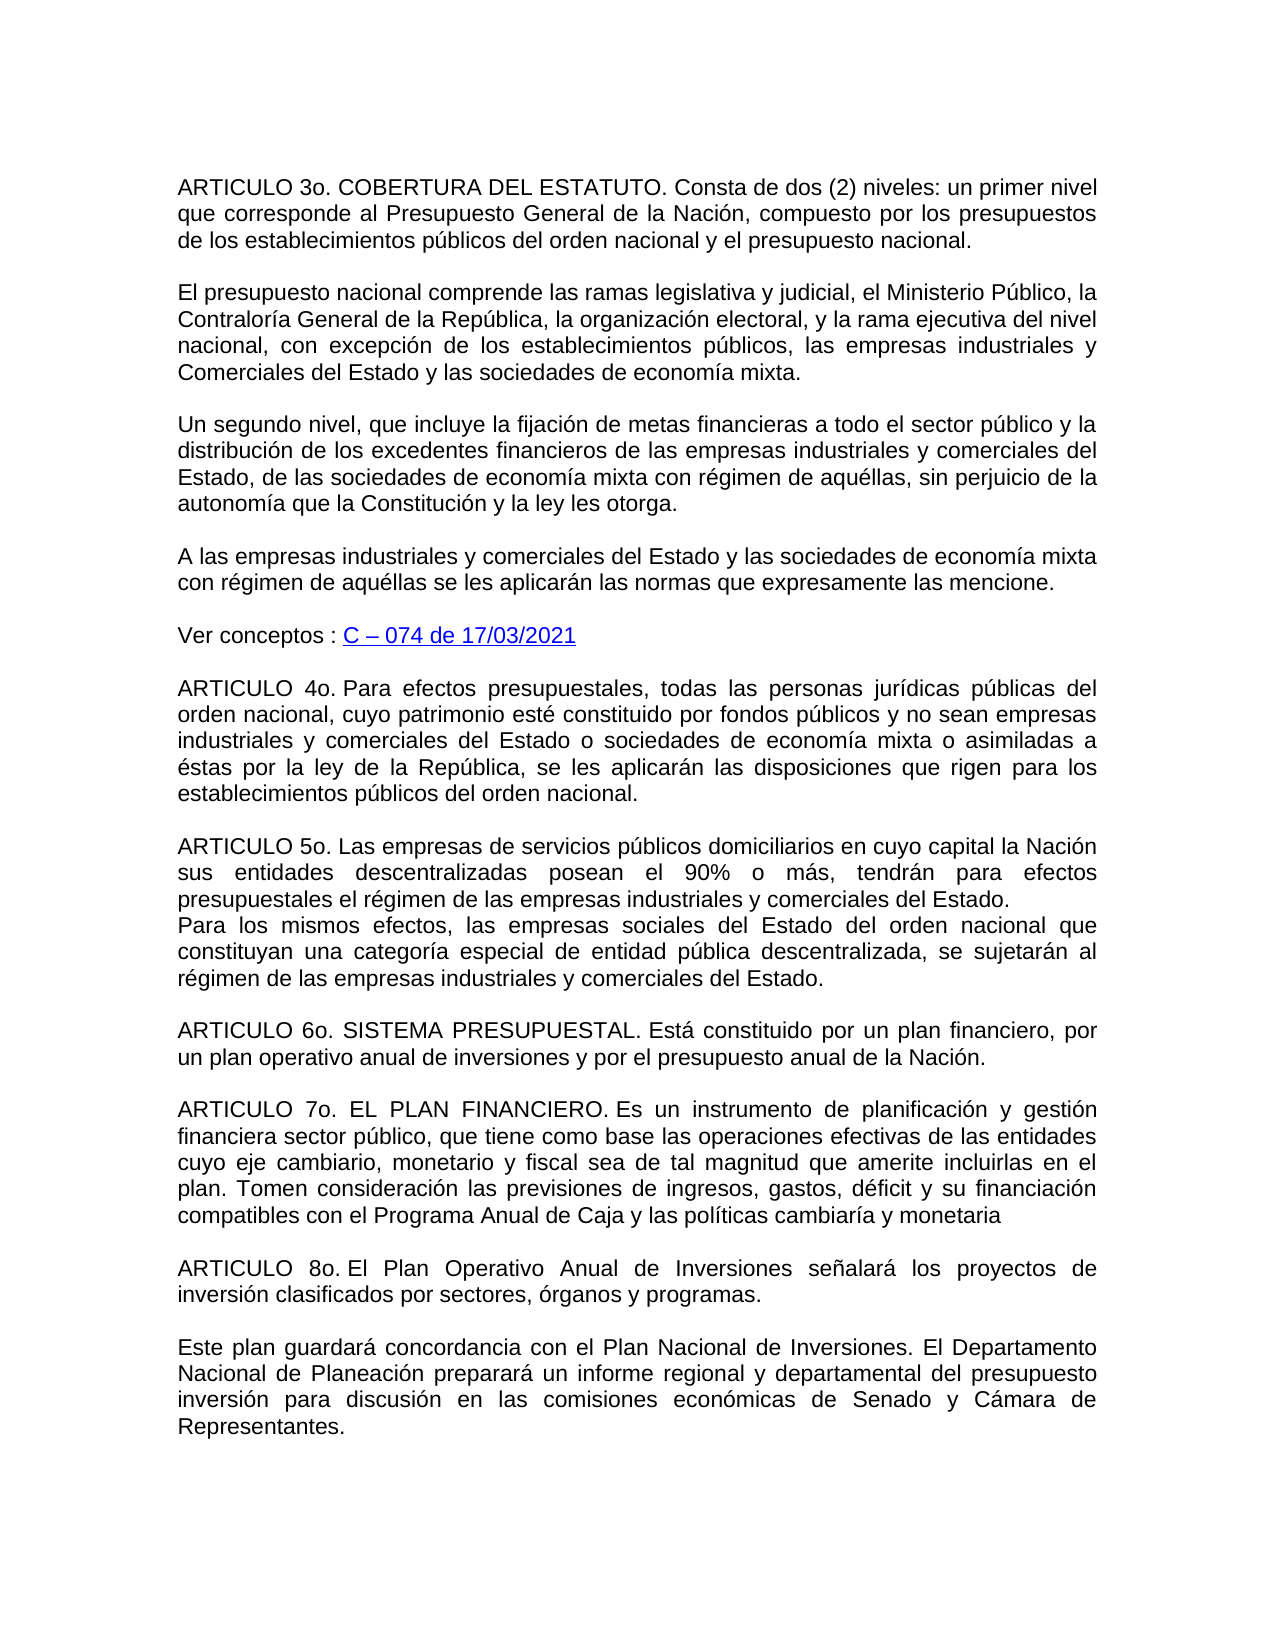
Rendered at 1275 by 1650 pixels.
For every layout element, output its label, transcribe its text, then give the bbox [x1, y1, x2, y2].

text ARTICULO 4o. Para efectos presupuestales, todas las personas jurídicas públicas del orden nacional, cuyo patrimonio esté constituido por fondos públicos y no sean empresas industriales y comerciales del Estado o sociedades de economía mixta o asimiladas a éstas por la ley de la República, se les aplicarán las disposiciones que rigen para los establecimientos públicos del orden nacional. [177, 675, 1098, 806]
text ARTICULO 8o. El Plan Operativo Anual de Inversiones señalará los proyectos de inversión clasificados por sectores, órganos y programas. [177, 1254, 1098, 1307]
text ARTICULO 5o. Las empresas de servicios públicos domiciliarios en cuyo capital la Nación sus entidades descentralizadas posean el 90% o más, tendrán para efectos presupuestales el régimen de las empresas industriales y comerciales del Estado. [177, 833, 1098, 912]
text ARTICULO 6o. SISTEMA PRESUPUESTAL. Está constituido por un plan financiero, por un plan operativo anual de inversiones y por el presupuesto anual de la Nación. [177, 1017, 1098, 1070]
text ARTICULO 7o. EL PLAN FINANCIERO. Es un instrumento de planificación y gestión financiera sector público, que tiene como base las operaciones efectivas de las entidades cuyo eje cambiario, monetario y fiscal sea de tal magnitud que amerite incluirlas en el plan. Tomen consideración las previsiones de ingresos, gastos, déficit y su financiación compatibles con el Programa Anual de Caja y las políticas cambiaría y monetaria [177, 1096, 1098, 1228]
text El presupuesto nacional comprende las ramas legislativa y judicial, el Ministerio Público, la Contraloría General de la República, la organización electoral, y la rama ejecutiva del nivel nacional, con excepción de los establecimientos públicos, las empresas industriales y Comerciales del Estado y las sociedades de economía mixta. [177, 279, 1098, 385]
text Este plan guardará concordancia con el Plan Nacional de Inversiones. El Departamento Nacional de Planeación preparará un informe regional y departamental del presupuesto inversión para discusión en las comisiones económicas de Senado y Cámara de Representantes. [177, 1333, 1098, 1439]
text Para los mismos efectos, las empresas sociales del Estado del orden nacional que constituyan una categoría especial de entidad pública descentralizada, se sujetarán al régimen de las empresas industriales y comerciales del Estado. [177, 912, 1098, 991]
text Ver conceptos : C – 074 de 17/03/2021 [177, 622, 1098, 648]
text ARTICULO 3o. COBERTURA DEL ESTATUTO. Consta de dos (2) niveles: un primer nivel que corresponde al Presupuesto General de la Nación, compuesto por los presupuestos de los establecimientos públicos del orden nacional y el presupuesto nacional. [177, 174, 1098, 253]
text A las empresas industriales y comerciales del Estado y las sociedades de economía mixta con régimen de aquéllas se les aplicarán las normas que expresamente las mencione. [177, 543, 1098, 596]
text Un segundo nivel, que incluye la fijación de metas financieras a todo el sector público y la distribución de los excedentes financieros de las empresas industriales y comerciales del Estado, de las sociedades de economía mixta con régimen de aquéllas, sin perjuicio de la autonomía que la Constitución y la ley les otorga. [177, 411, 1098, 517]
